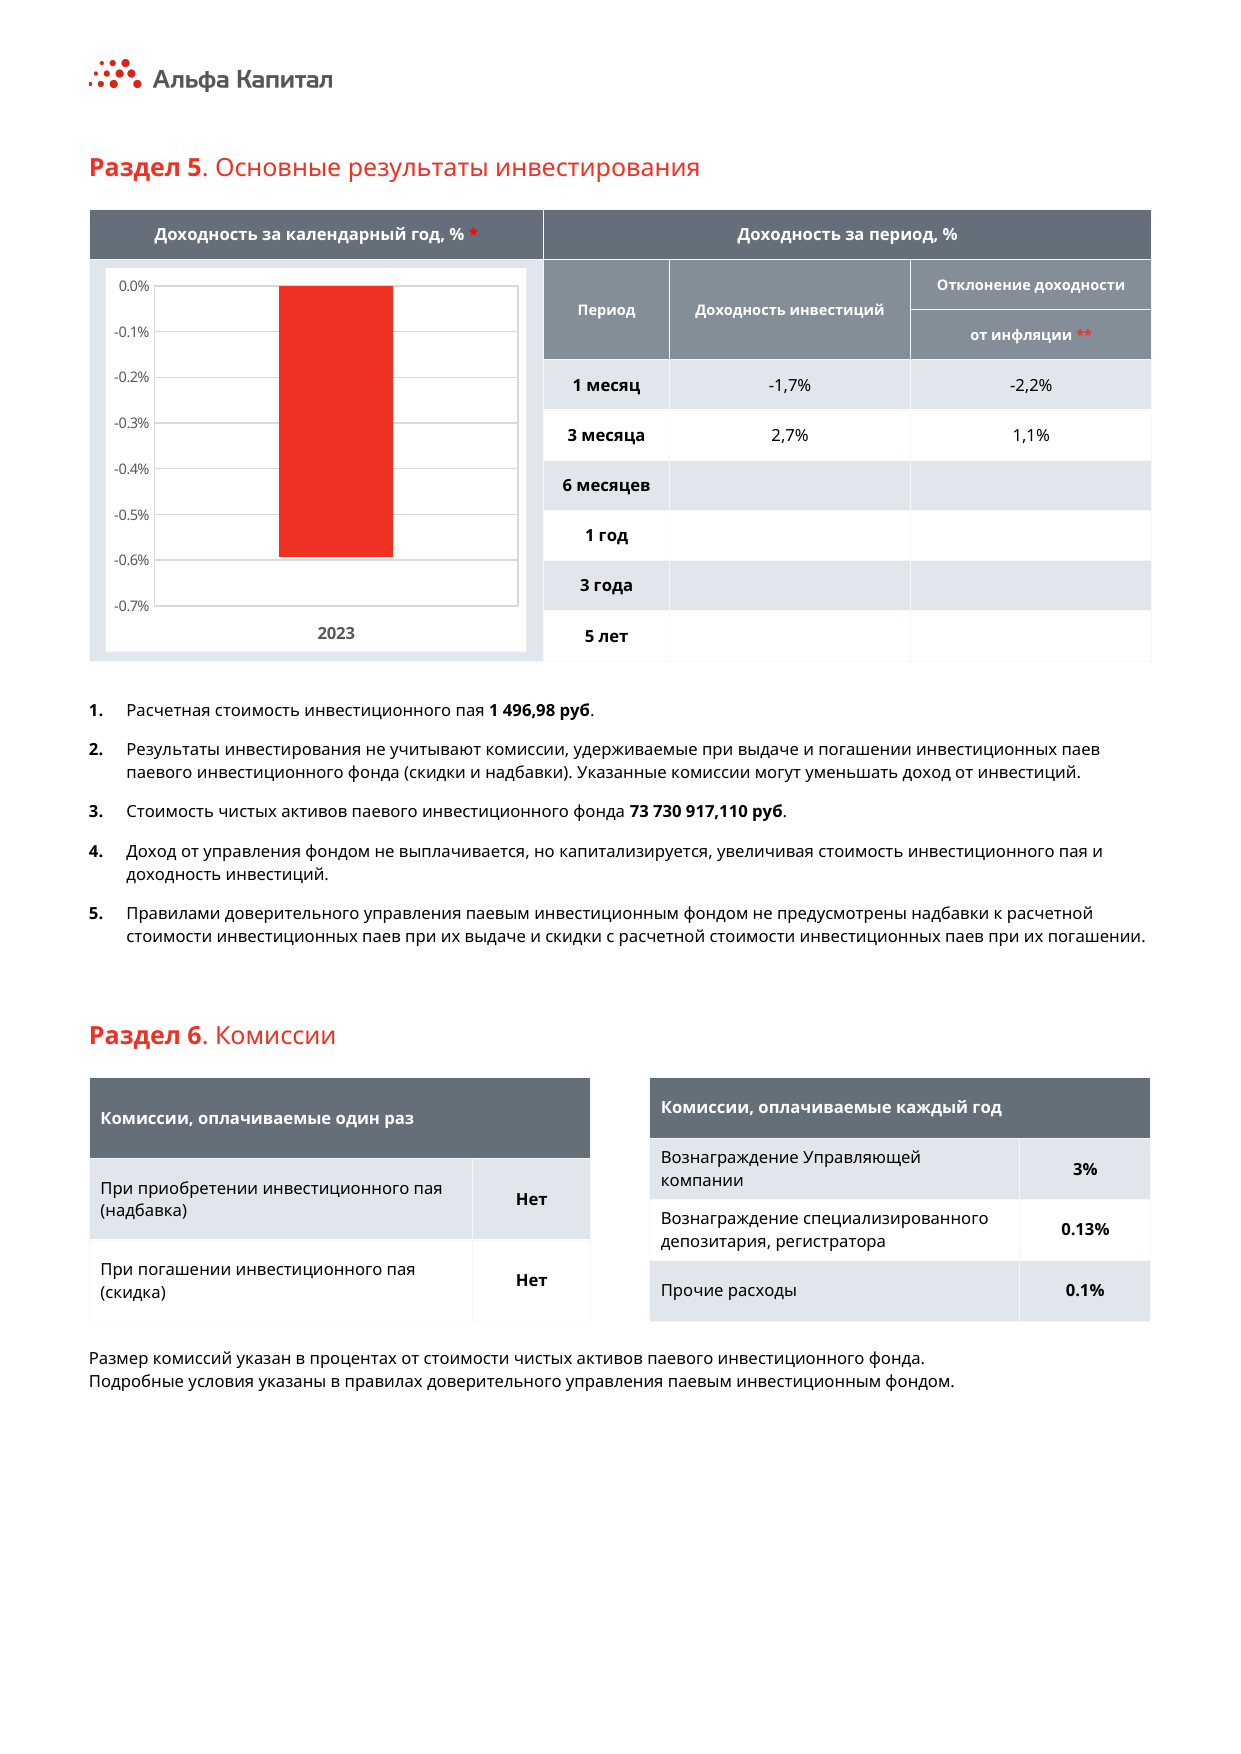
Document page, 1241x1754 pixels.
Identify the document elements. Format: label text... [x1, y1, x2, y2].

table_header Раздел 5. Основные результаты инвестирования Расчетная стоимость инвестиционного пая 1 496,98 руб. Результаты инвестирования не учитывают комиссии, удерживаемые при выдаче и погашении инвестиционных паев паевого инвестиционного фонда (скидки и надбавки). Указанные комиссии могут уменьшать доход от инвестиций. Стоимость чистых активов паевого инвестиционного фонда 73 730 917,110 руб. Доход от управления фондом не выплачивается, но капитализируется, увеличивая стоимость инвестиционного пая и доходность инвестиций. Правилами доверительного управления паевым инвестиционным фондом не предусмотрены надбавки к расчетной стоимости инвестиционных паев при их выдаче и скидки с расчетной стоимости инвестиционных паев при их погашении. [0, 114, 1240, 982]
picture [88, 59, 332, 92]
table_cell Раздел 6. Комиссии Размер комиссий указан в процентах от стоимости чистых активов паевого инвестиционного фонда. Подробные условия указаны в правилах доверительного управления паевым инвестиционным фондом. [0, 982, 1240, 1427]
